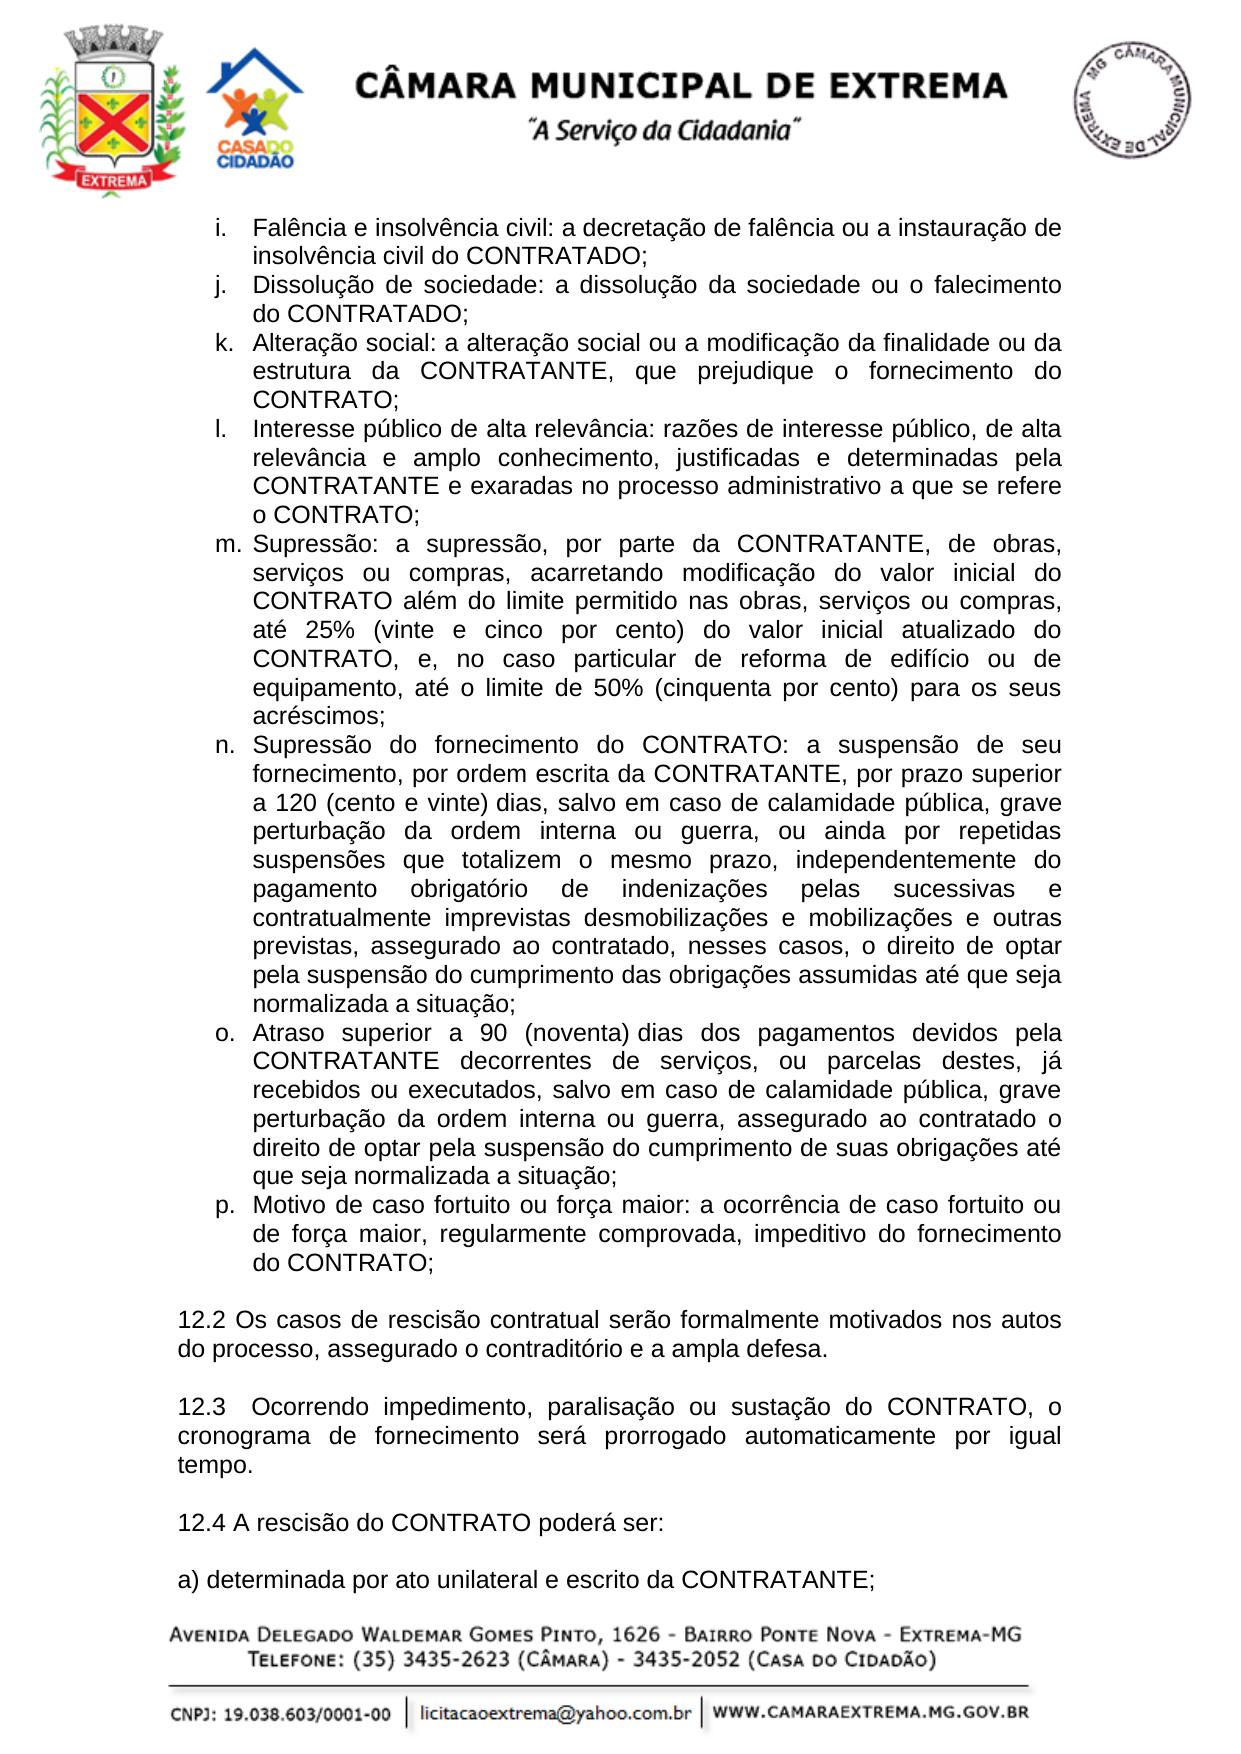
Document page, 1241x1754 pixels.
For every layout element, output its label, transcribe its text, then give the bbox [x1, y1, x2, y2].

list Dissolução de sociedade: a dissolução da sociedade ou o falecimento do CONTRATADO; [215, 270, 1063, 328]
list Falência e insolvência civil: a decretação de falência ou a instauração de insolvência civil do CONTRATADO; [215, 102, 1063, 270]
list Alteração social: a alteração social ou a modificação da finalidade ou da estrutura da CONTRATANTE, que prejudique o fornecimento do CONTRATO; [215, 328, 1063, 414]
list Atraso superior a 90 (noventa) dias dos pagamentos devidos pela CONTRATANTE decorrentes de serviços, ou parcelas destes, já recebidos ou executados, salvo em caso de calamidade pública, grave perturbação da ordem interna ou guerra, assegurado ao contratado o direito de optar pela suspensão do cumprimento de suas obrigações até que seja normalizada a situação; [215, 1018, 1063, 1190]
text a) determinada por ato unilateral e escrito da CONTRATANTE; [177, 1566, 1063, 1594]
list Supressão do fornecimento do CONTRATO: a suspensão de seu fornecimento, por ordem escrita da CONTRATANTE, por prazo superior a 120 (cento e vinte) dias, salvo em caso de calamidade pública, grave perturbação da ordem interna ou guerra, ou ainda por repetidas suspensões que totalizem o mesmo prazo, independentemente do pagamento obrigatório de indenizações pelas sucessivas e contratualmente imprevistas desmobilizações e mobilizações e outras previstas, assegurado ao contratado, nesses casos, o direito de optar pela suspensão do cumprimento das obrigações assumidas até que seja normalizada a situação; [215, 730, 1063, 1018]
picture [0, 0, 1240, 213]
picture [0, 1598, 1240, 1754]
list Motivo de caso fortuito ou força maior: a ocorrência de caso fortuito ou de força maior, regularmente comprovada, impeditivo do fornecimento do CONTRATO; [215, 1190, 1063, 1276]
text 12.4 A rescisão do CONTRATO poderá ser: [177, 1508, 1063, 1536]
text 12.2 Os casos de rescisão contratual serão formalmente motivados nos autos do processo, assegurado o contraditório e a ampla defesa. [177, 1306, 1063, 1363]
list Interesse público de alta relevância: razões de interesse público, de alta relevância e amplo conhecimento, justificadas e determinadas pela CONTRATANTE e exaradas no processo administrativo a que se refere o CONTRATO; [215, 414, 1063, 529]
list Supressão: a supressão, por parte da CONTRATANTE, de obras, serviços ou compras, acarretando modificação do valor inicial do CONTRATO além do limite permitido nas obras, serviços ou compras, até 25% (vinte e cinco por cento) do valor inicial atualizado do CONTRATO, e, no caso particular de reforma de edifício ou de equipamento, até o limite de 50% (cinquenta por cento) para os seus acréscimos; [215, 529, 1063, 730]
list Ocorrendo impedimento, paralisação ou sustação do CONTRATO, o cronograma de fornecimento será prorrogado automaticamente por igual tempo. [177, 1392, 1063, 1478]
